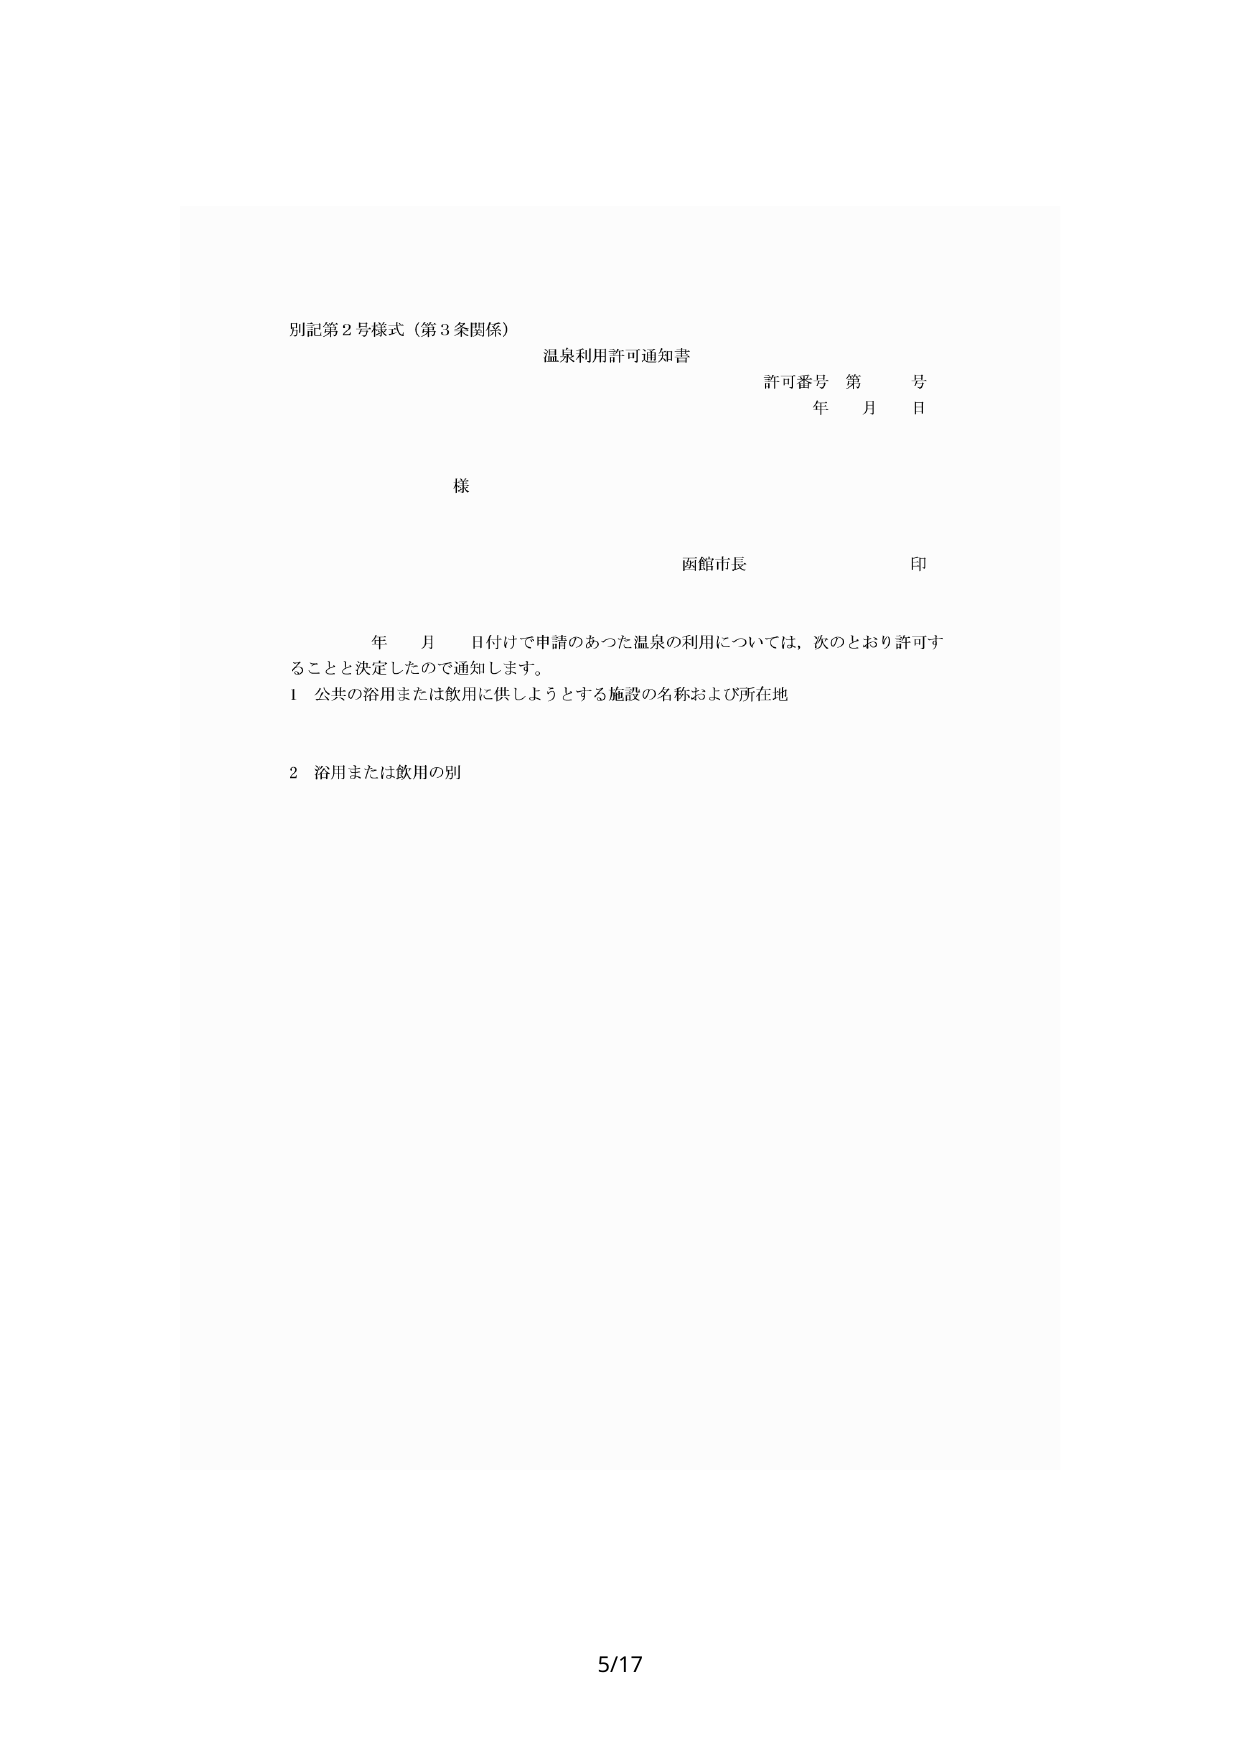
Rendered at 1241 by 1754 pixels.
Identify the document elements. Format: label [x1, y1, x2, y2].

picture [180, 206, 1061, 1470]
